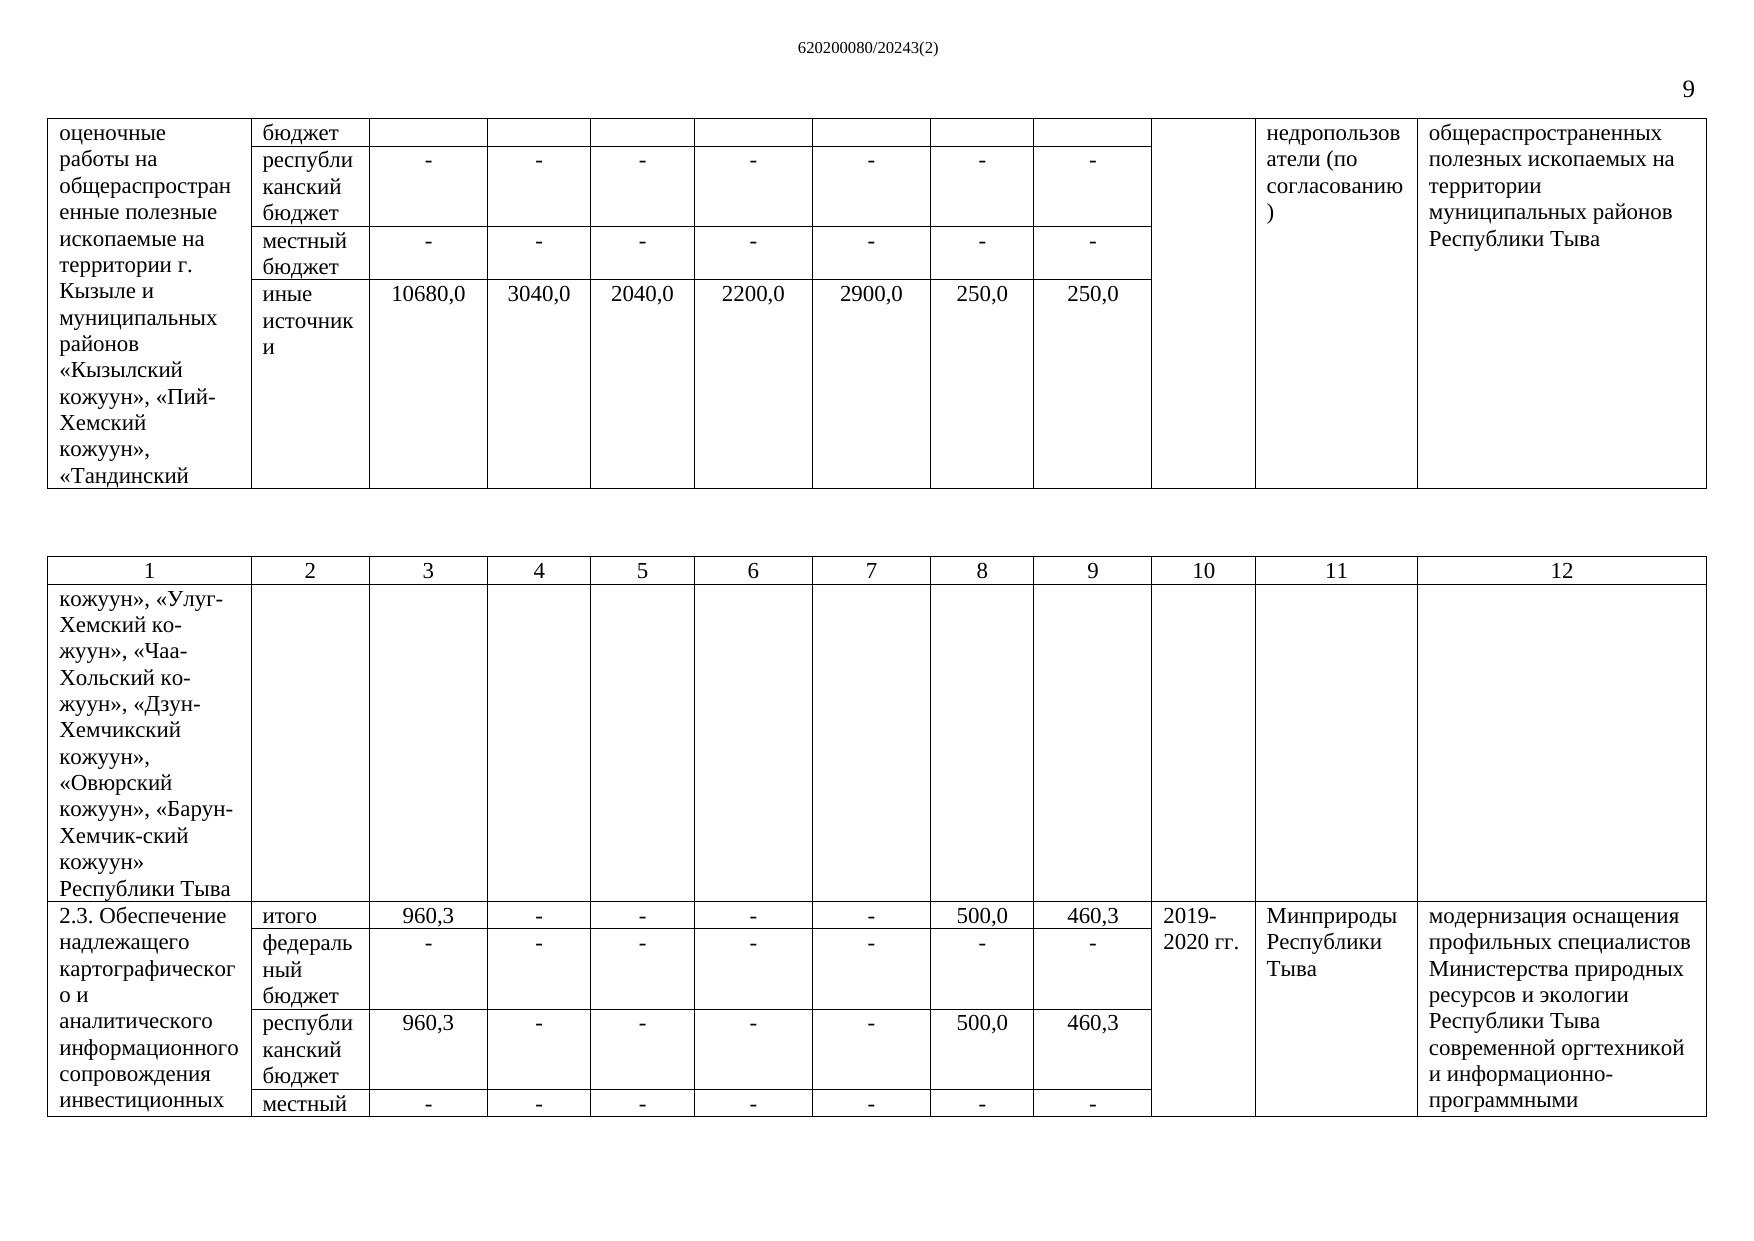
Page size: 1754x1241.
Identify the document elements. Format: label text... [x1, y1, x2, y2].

table_cell - [1034, 227, 1151, 279]
table_cell [1034, 585, 1151, 901]
table_header 8 [931, 557, 1033, 584]
table_header 7 [813, 557, 930, 584]
table_cell - [591, 1090, 694, 1116]
table_cell 2019-2020 гг. [1152, 902, 1255, 1116]
table_cell местный бюджет [252, 1090, 369, 1116]
table_cell - [488, 929, 590, 1008]
table_cell - [813, 902, 930, 928]
table_cell - [1034, 1090, 1151, 1116]
table_cell - [370, 929, 487, 1008]
table_cell - [695, 147, 812, 226]
table_cell [1418, 585, 1706, 901]
table_cell [591, 585, 694, 901]
table_cell федеральный бюджет [252, 929, 369, 1008]
table_cell иные источники [252, 280, 369, 488]
table_cell 460,3 [1034, 902, 1151, 928]
table_cell - [695, 1010, 812, 1088]
table_cell 250,0 [931, 280, 1033, 488]
table_header 9 [1034, 557, 1151, 584]
table_cell 960,3 [370, 902, 487, 928]
table_cell [813, 585, 930, 901]
table_cell - [931, 119, 1033, 146]
table_cell модернизация оснащения профильных специалистов Министерства природных ресурсов и экологии Республики Тыва современной оргтехникой и информационно-программными средствами, обеспечение хранения и систематизации полученной информации [1418, 902, 1706, 1116]
table_cell - [931, 929, 1033, 1008]
table_cell - [931, 227, 1033, 279]
table_cell - [695, 227, 812, 279]
table_cell Минприроды Республики Тыва [1256, 902, 1417, 1116]
table_cell 2.3. Обеспечение надлежащего картографического и аналитического информационного сопровождения инвестиционных предложений по участкам недр Республики Тыва местного значения, обеспечение коммуникативных связей и ведения баз данных [48, 902, 251, 1116]
table_cell - [813, 227, 930, 279]
table_cell - [591, 227, 694, 279]
table_cell - [813, 929, 930, 1008]
table_cell - [488, 227, 590, 279]
table_cell 460,3 [1034, 1010, 1151, 1088]
table_cell [252, 585, 369, 901]
table_cell - [1034, 147, 1151, 226]
table_cell [695, 585, 812, 901]
table_cell - [591, 119, 694, 146]
table_header 10 [1152, 557, 1255, 584]
table_cell - [591, 147, 694, 226]
table_cell 3040,0 [488, 280, 590, 488]
table_cell - [591, 902, 694, 928]
table_cell - [488, 1010, 590, 1088]
table_cell 10680,0 [370, 280, 487, 488]
table_cell - [488, 119, 590, 146]
table_cell - [488, 1090, 590, 1116]
table_cell - [1034, 119, 1151, 146]
table_cell [488, 585, 590, 901]
table_header 1 [48, 557, 251, 584]
table_cell республиканский бюджет [252, 147, 369, 226]
table_cell - [488, 147, 590, 226]
table_header 6 [695, 557, 812, 584]
table_cell - [370, 147, 487, 226]
table_cell - [591, 929, 694, 1008]
table_cell 2040,0 [591, 280, 694, 488]
table_cell 960,3 [370, 1010, 487, 1088]
table_cell 500,0 [931, 902, 1033, 928]
table_header 2 [252, 557, 369, 584]
table_cell - [813, 147, 930, 226]
table_cell республиканский бюджет [252, 1010, 369, 1088]
table_cell - [370, 1090, 487, 1116]
table_cell 2200,0 [695, 280, 812, 488]
table_cell - [370, 227, 487, 279]
table_cell [1152, 585, 1255, 901]
table_cell [931, 585, 1033, 901]
table_header 5 [591, 557, 694, 584]
table_cell - [488, 902, 590, 928]
table_cell федеральный бюджет [252, 119, 369, 146]
table_cell [1256, 585, 1417, 901]
table_header 3 [370, 557, 487, 584]
table_cell - [813, 119, 930, 146]
table_cell 500,0 [931, 1010, 1033, 1088]
table_cell - [695, 929, 812, 1008]
table_cell - [931, 1090, 1033, 1116]
table_cell - [695, 119, 812, 146]
table_cell - [370, 119, 487, 146]
table_cell [370, 585, 487, 901]
table_cell - [1034, 929, 1151, 1008]
table_cell - [591, 1010, 694, 1088]
table_cell 250,0 [1034, 280, 1151, 488]
table_header 11 [1256, 557, 1417, 584]
table_header 4 [488, 557, 590, 584]
table_cell - [695, 1090, 812, 1116]
table_cell - [695, 902, 812, 928]
table_cell - [813, 1090, 930, 1116]
table_cell кожуун», «Улуг-Хемский ко-жуун», «Чаа-Хольский ко-жуун», «Дзун-Хемчикский кожуун», «Овюрский кожуун», «Барун-Хемчик-ский кожуун» Республики Тыва [48, 585, 251, 901]
table_cell 2900,0 [813, 280, 930, 488]
table_header 12 [1418, 557, 1706, 584]
table_cell итого [252, 902, 369, 928]
table_cell - [931, 147, 1033, 226]
table_cell местный бюджет [252, 227, 369, 279]
table_cell - [813, 1010, 930, 1088]
